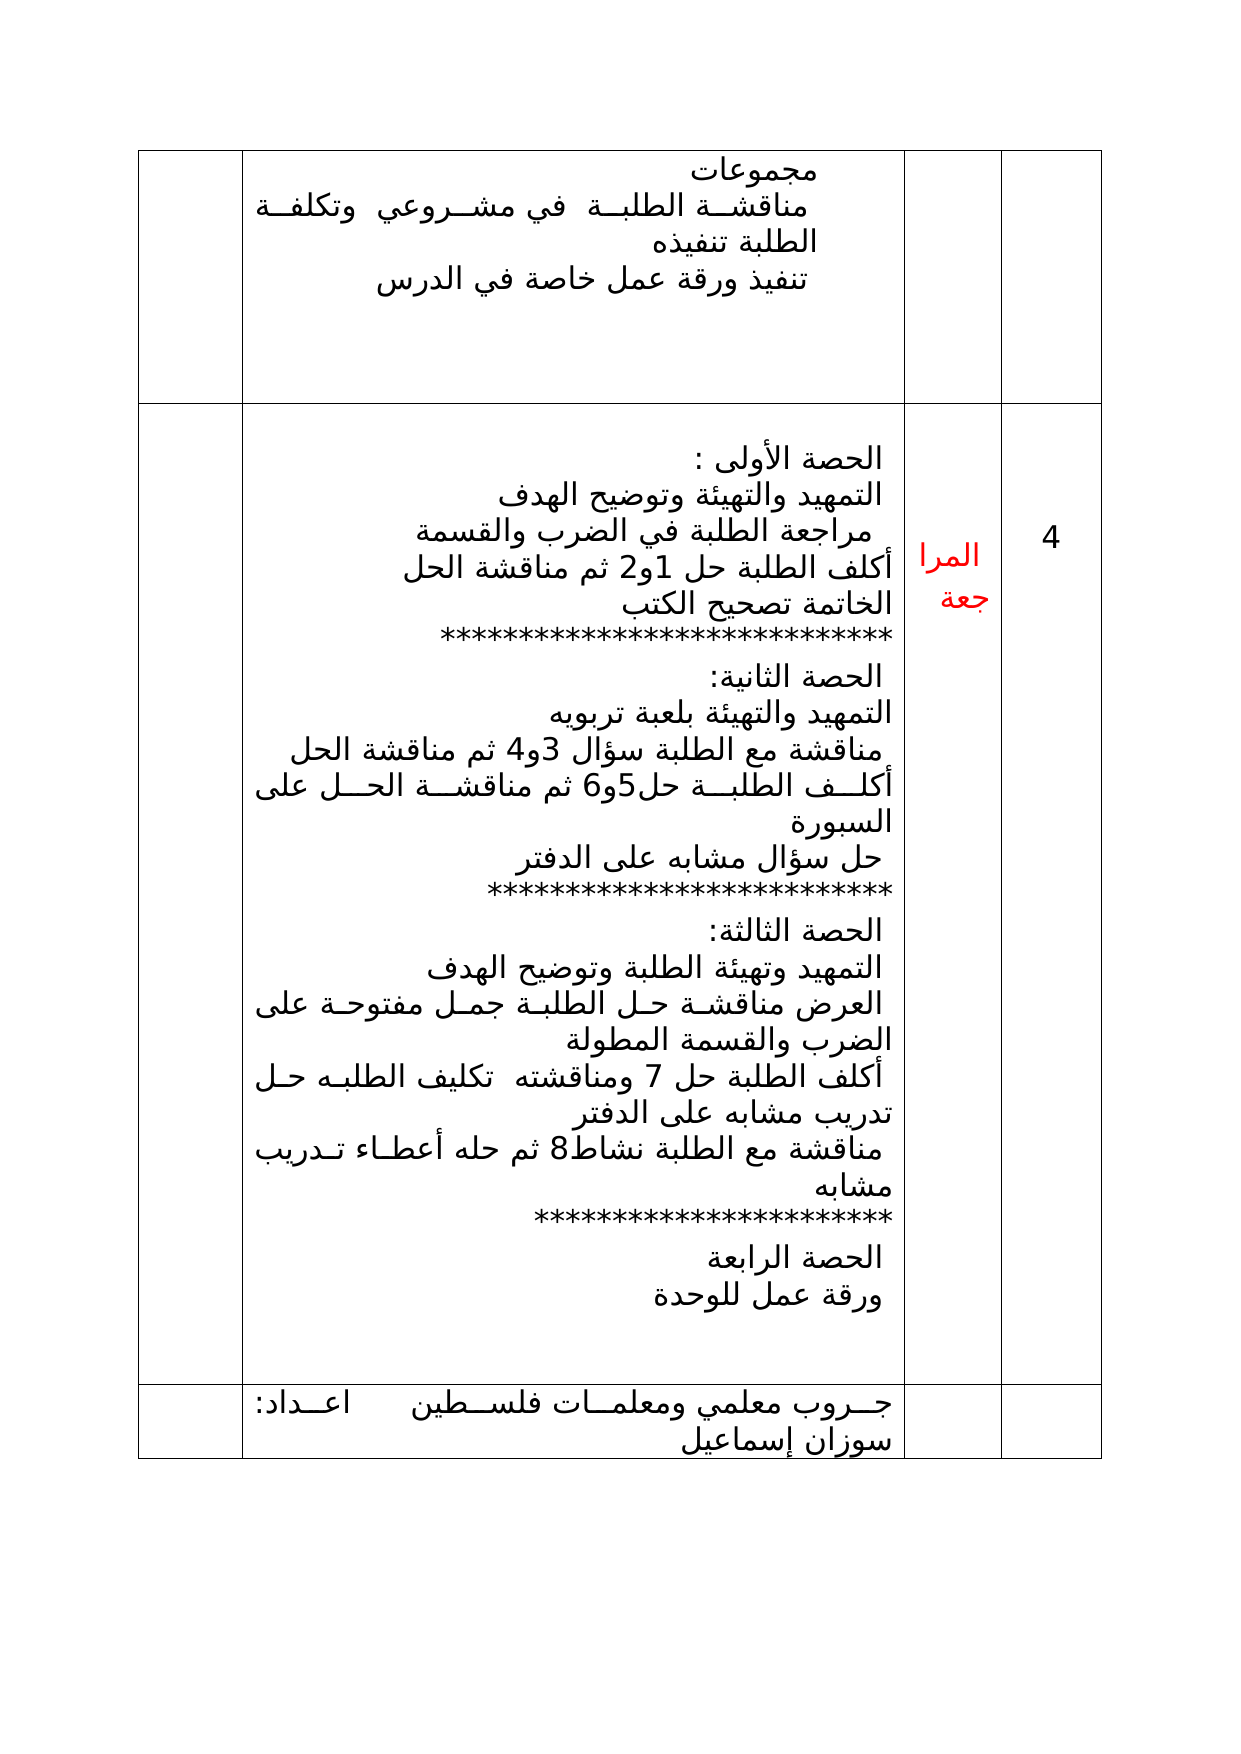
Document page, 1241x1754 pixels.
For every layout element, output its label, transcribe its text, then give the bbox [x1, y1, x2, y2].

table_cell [243, 151, 904, 403]
table_cell جروب معلمي ومعلمات فلسطين اعداد: سوزان إسماعيل [243, 1385, 904, 1457]
table_cell الحصة الأولى : التمهيد والتهيئة وتوضيح الهدف مراجعة الطلبة في الضرب والقسمة أكلف الطلبة حل 1و2 ثم مناقشة الحل الخاتمة تصحيح الكتب ***************************** الحصة الثانية: التمهيد والتهيئة بلعبة تربويه مناقشة مع الطلبة سؤال 3و4 ثم مناقشة الحل أكلف الطلبة حل5و6 ثم مناقشة الحل على السبورة حل سؤال مشابه على الدفتر ************************** الحصة الثالثة: التمهيد وتهيئة الطلبة وتوضيح الهدف العرض مناقشة حل الطلبة جمل مفتوحة على الضرب والقسمة المطولة أكلف الطلبة حل 7 ومناقشته تكليف الطلبه حل تدريب مشابه على الدفتر مناقشة مع الطلبة نشاط8 ثم حله أعطاء تدريب مشابه *********************** الحصة الرابعة ورقة عمل للوحدة [243, 404, 904, 1384]
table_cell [905, 151, 1001, 403]
table_cell [1002, 1385, 1101, 1457]
table_cell 5 [1002, 151, 1101, 403]
table_cell [905, 1385, 1001, 1457]
table_cell [139, 151, 242, 403]
table_cell [139, 1385, 242, 1457]
table_cell المراجعة [905, 404, 1001, 1384]
table_cell 4 [1002, 404, 1101, 1384]
table_cell [139, 404, 242, 1384]
